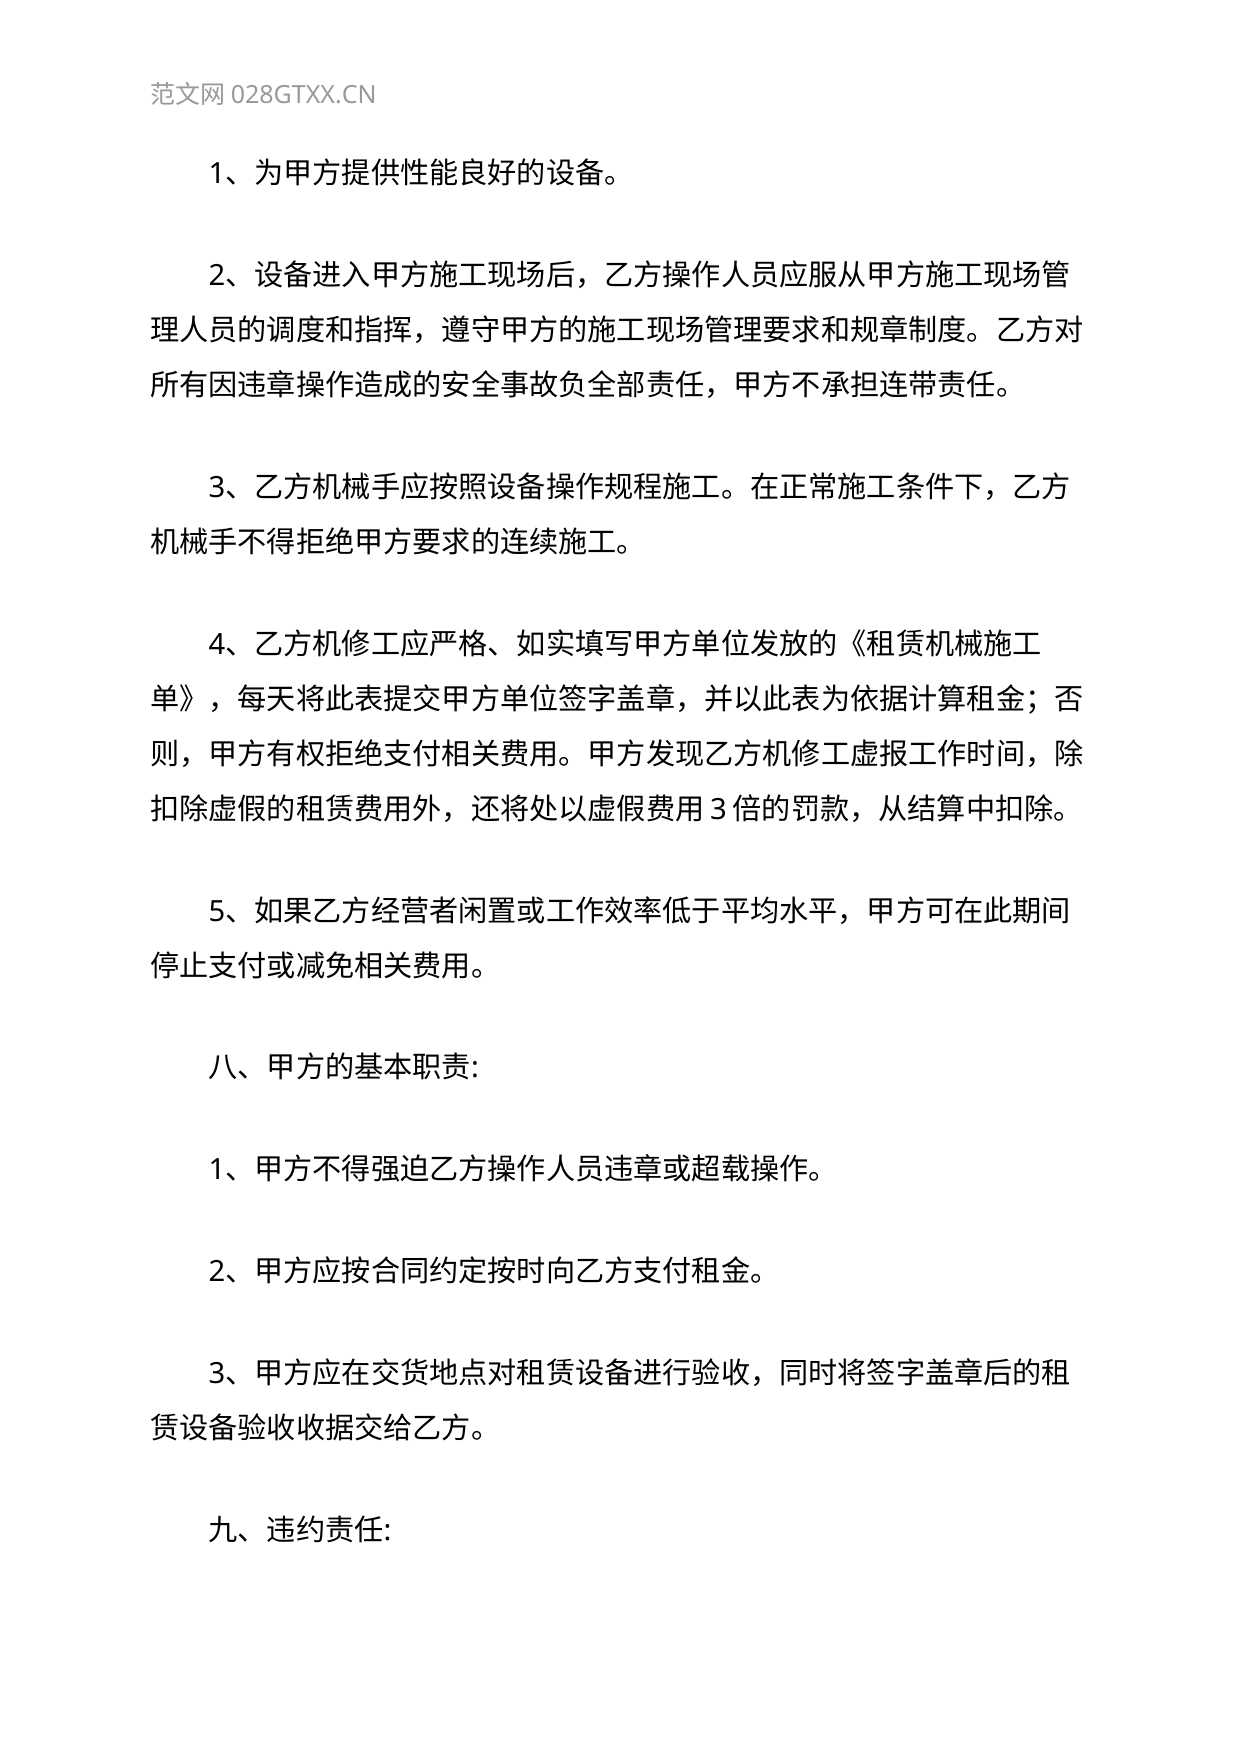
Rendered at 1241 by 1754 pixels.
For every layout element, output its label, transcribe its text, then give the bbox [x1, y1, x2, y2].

text 4、乙方机修工应严格、如实填写甲方单位发放的《租赁机械施工单》，每天将此表提交甲方单位签字盖章，并以此表为依据计算租金；否则，甲方有权拒绝支付相关费用。甲方发现乙方机修工虚报工作时间，除扣除虚假的租赁费用外，还将处以虚假费用3倍的罚款，从结算中扣除。 [150, 620, 1090, 828]
text 2、设备进入甲方施工现场后，乙方操作人员应服从甲方施工现场管理人员的调度和指挥，遵守甲方的施工现场管理要求和规章制度。乙方对所有因违章操作造成的安全事故负全部责任，甲方不承担连带责任。 [150, 252, 1090, 404]
text 3、乙方机械手应按照设备操作规程施工。在正常施工条件下，乙方机械手不得拒绝甲方要求的连续施工。 [150, 464, 1090, 561]
text 1、甲方不得强迫乙方操作人员违章或超载操作。 [150, 1146, 1090, 1188]
text 3、甲方应在交货地点对租赁设备进行验收，同时将签字盖章后的租赁设备验收收据交给乙方。 [150, 1350, 1090, 1447]
text 九、违约责任: [150, 1507, 1090, 1549]
text 5、如果乙方经营者闲置或工作效率低于平均水平，甲方可在此期间停止支付或减免相关费用。 [150, 887, 1090, 984]
text 2、甲方应按合同约定按时向乙方支付租金。 [150, 1248, 1090, 1290]
text 1、为甲方提供性能良好的设备。 [150, 150, 1090, 192]
text 八、甲方的基本职责: [150, 1044, 1090, 1086]
